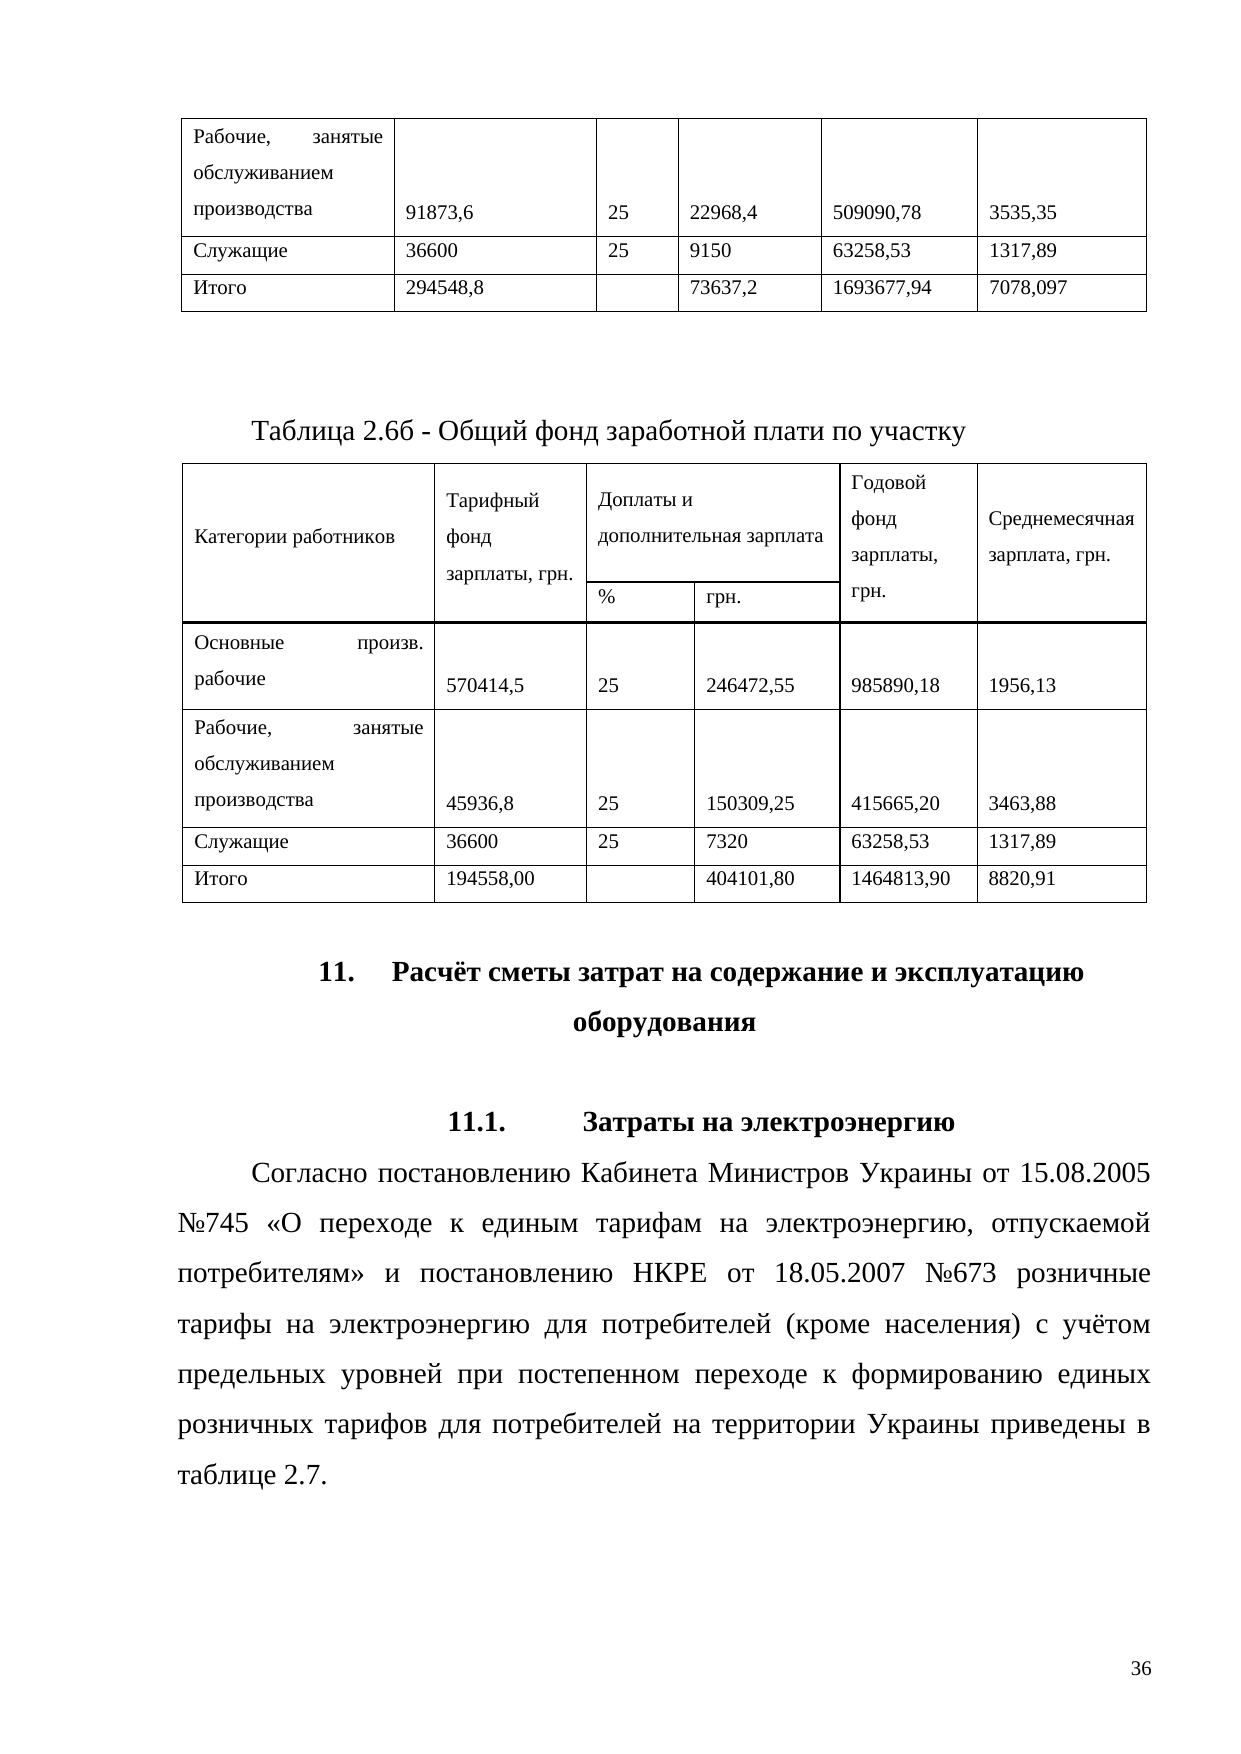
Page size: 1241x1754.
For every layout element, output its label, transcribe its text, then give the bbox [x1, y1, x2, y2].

table_cell 1464813,90 [841, 866, 977, 902]
table_cell 404101,80 [695, 866, 839, 902]
table_cell 36600 [395, 237, 596, 274]
table_cell Рабочие, занятые обслуживанием производства [182, 119, 394, 236]
table_cell 25 [597, 237, 678, 274]
table_cell 22968,4 [679, 119, 821, 236]
table_cell 1317,89 [978, 828, 1146, 865]
table_header Тарифный фонд зарплаты, грн. [435, 464, 586, 621]
table_cell 25 [587, 710, 694, 827]
table_cell 7320 [695, 828, 839, 865]
table_cell Служащие [182, 237, 394, 274]
table_header Категории работников [183, 464, 434, 621]
table_cell [587, 866, 694, 902]
table_cell 3535,35 [978, 119, 1146, 236]
text Согласно постановлению Кабинета Министров Украины от 15.08.2005 №745 «О переходе к единым тарифам на электроэнергию, отпускаемой потребителям» и постановлению НКРЕ от 18.05.2007 №673 розничные тарифы на электроэнергию для потребителей (кроме населения) с учётом предельных уровней при постепенном переходе к формированию единых розничных тарифов для потребителей на территории Украины приведены в таблице 2.7. [177, 1155, 1152, 1490]
table_cell 91873,6 [395, 119, 596, 236]
table_cell Итого [182, 275, 394, 311]
table_cell 25 [587, 828, 694, 865]
table_cell 150309,25 [695, 710, 839, 827]
table_cell % [587, 583, 694, 621]
table_cell 1693677,94 [822, 275, 977, 311]
table_cell 36600 [435, 828, 586, 865]
table_cell 9150 [679, 237, 821, 274]
table_cell 63258,53 [841, 828, 977, 865]
table_cell 985890,18 [841, 624, 977, 709]
table_cell 7078,097 [978, 275, 1146, 311]
table_header Годовой фонд зарплаты, грн. [841, 464, 977, 621]
table_cell грн. [695, 583, 839, 621]
text Таблица 2.6б - Общий фонд заработной плати по участку [177, 413, 1152, 446]
table_cell 1956,13 [978, 624, 1146, 709]
table_header Доплаты и дополнительная зарплата [587, 464, 839, 581]
table_cell 415665,20 [841, 710, 977, 827]
table_cell 246472,55 [695, 624, 839, 709]
text Затраты на электроэнергию [177, 1104, 1152, 1138]
table_cell 73637,2 [679, 275, 821, 311]
table_cell Рабочие, занятые обслуживанием производства [183, 710, 434, 827]
table_header Среднемесячная зарплата, грн. [978, 464, 1146, 621]
table_cell 3463,88 [978, 710, 1146, 827]
table_cell 1317,89 [978, 237, 1146, 274]
table_cell [597, 275, 678, 311]
table_cell 63258,53 [822, 237, 977, 274]
table_cell 294548,8 [395, 275, 596, 311]
table_cell Итого [183, 866, 434, 902]
table_cell 25 [587, 624, 694, 709]
text Расчёт сметы затрат на содержание и эксплуатацию оборудования [177, 954, 1152, 1037]
table_cell 570414,5 [435, 624, 586, 709]
table_cell 25 [597, 119, 678, 236]
table_cell 8820,91 [978, 866, 1146, 902]
table_cell 509090,78 [822, 119, 977, 236]
table_cell Служащие [183, 828, 434, 865]
table_cell 194558,00 [435, 866, 586, 902]
table_cell Основные произв. рабочие [183, 624, 434, 709]
table_cell 45936,8 [435, 710, 586, 827]
